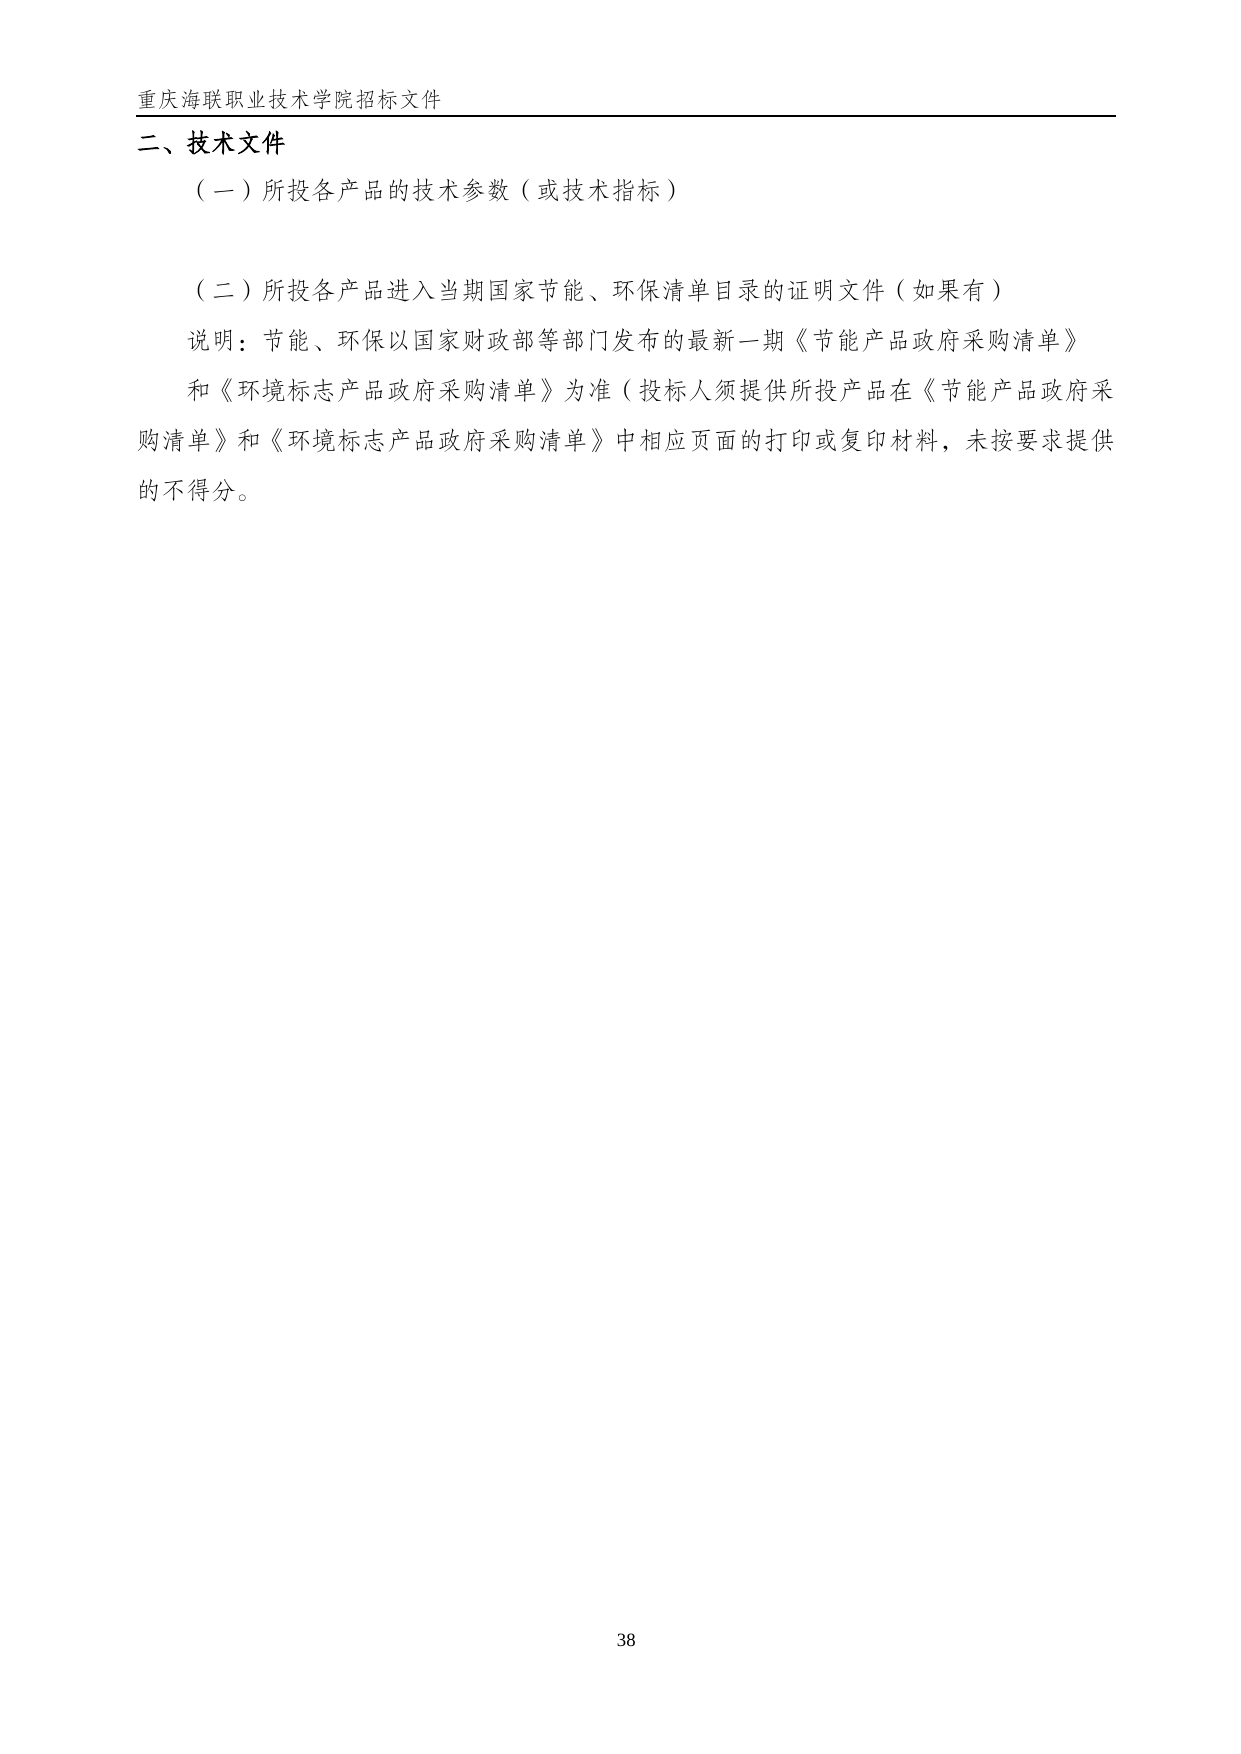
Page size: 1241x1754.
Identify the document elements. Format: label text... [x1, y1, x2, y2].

text 说明：节能、环保以国家财政部等部门发布的最新一期《节能产品政府采购清单》 [136, 310, 1116, 360]
text （一）所投各产品的技术参数（或技术指标） [136, 160, 1116, 210]
subtitle 二、技术文件 [136, 118, 1116, 160]
text 和《环境标志产品政府采购清单》为准（投标人须提供所投产品在《节能产品政府采购清单》和《环境标志产品政府采购清单》中相应页面的打印或复印材料，未按要求提供的不得分。 [136, 360, 1116, 510]
text （二）所投各产品进入当期国家节能、环保清单目录的证明文件（如果有） [136, 260, 1116, 310]
